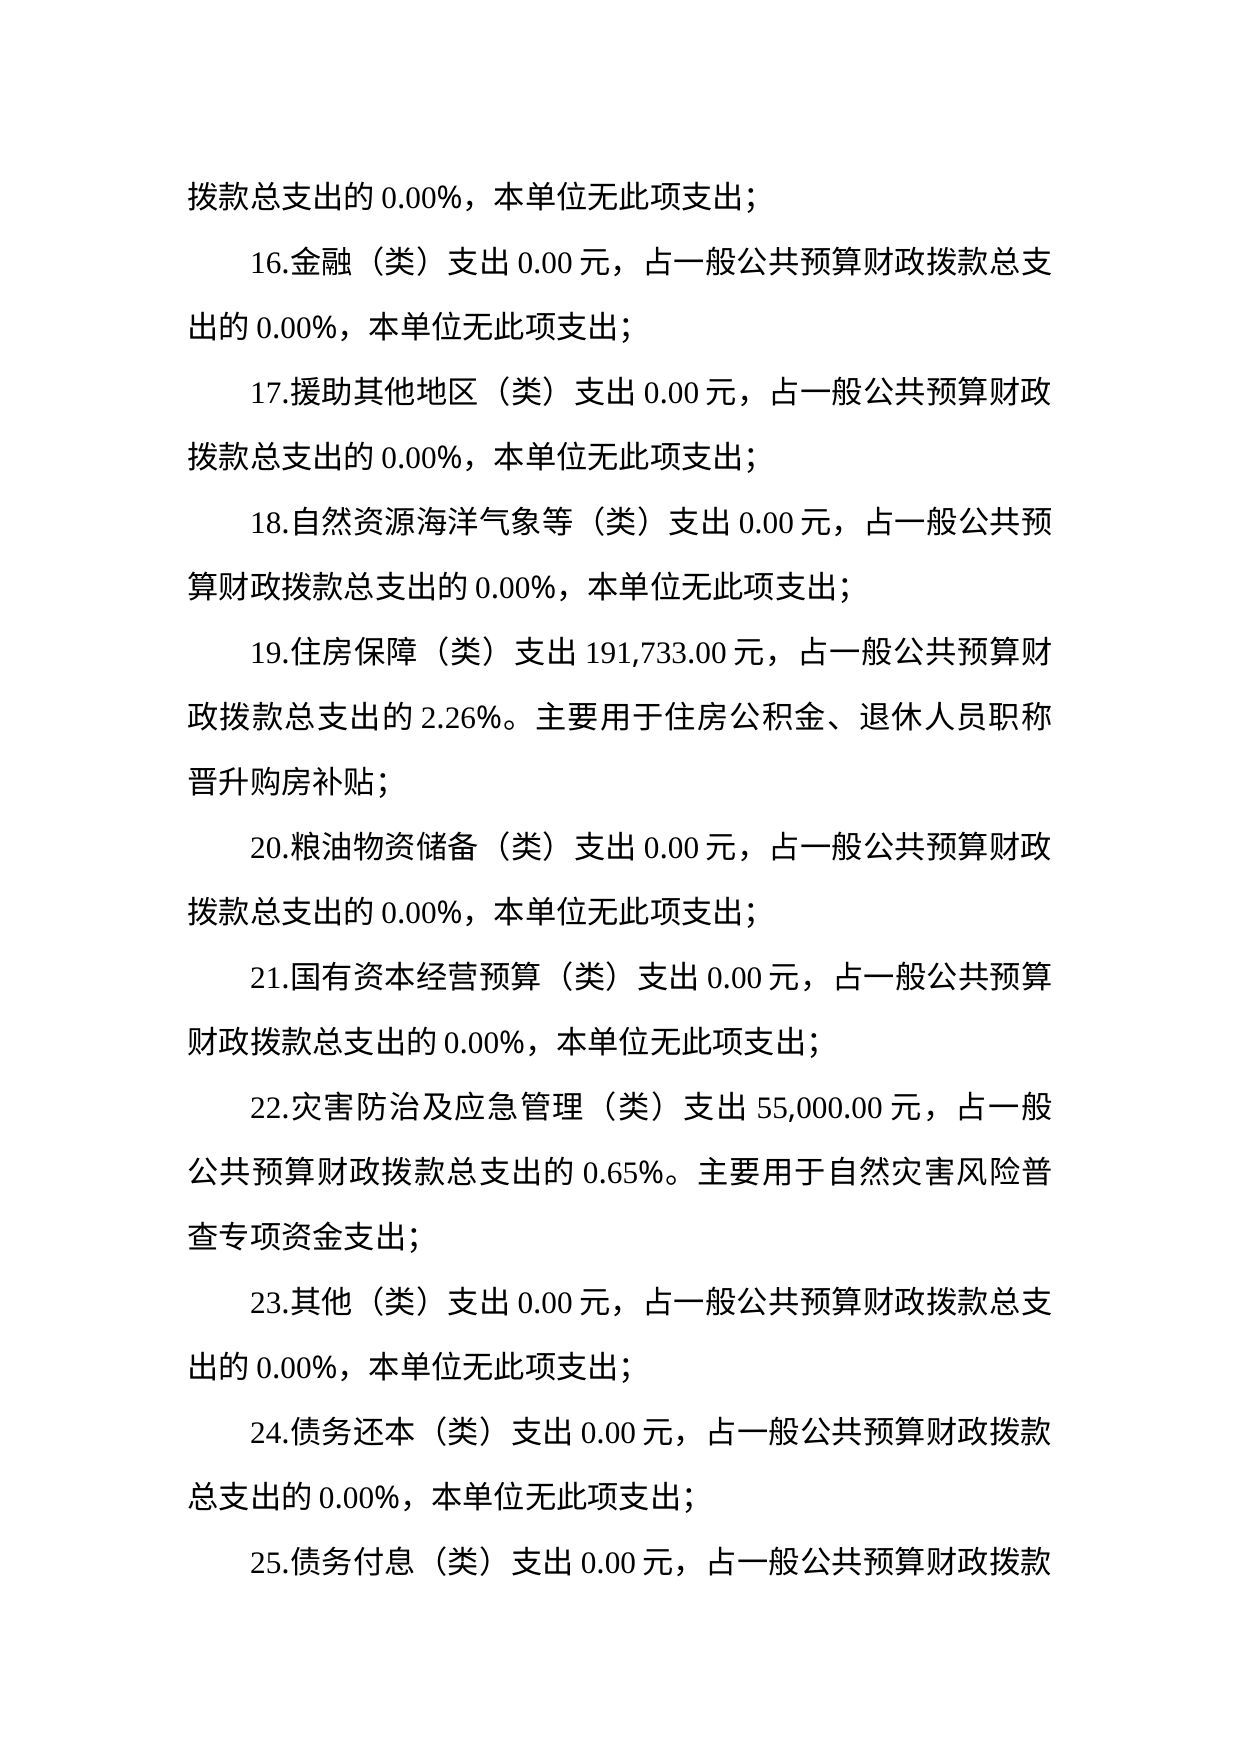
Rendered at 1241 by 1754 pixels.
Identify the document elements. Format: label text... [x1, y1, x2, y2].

text 19.住房保障（类）支出191,733.00元，占一般公共预算财政拨款总支出的2.26%。主要用于住房公积金、退休人员职称晋升购房补贴； [187, 617, 1053, 812]
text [187, 1527, 1053, 1592]
text 22.灾害防治及应急管理（类）支出55,000.00元，占一般公共预算财政拨款总支出的0.65%。主要用于自然灾害风险普查专项资金支出； [187, 1072, 1053, 1267]
text 23.其他（类）支出0.00元，占一般公共预算财政拨款总支出的0.00%，本单位无此项支出； [187, 1267, 1053, 1397]
text 16.金融（类）支出0.00元，占一般公共预算财政拨款总支出的0.00%，本单位无此项支出； [187, 227, 1053, 357]
text 18.自然资源海洋气象等（类）支出0.00元，占一般公共预算财政拨款总支出的0.00%，本单位无此项支出； [187, 487, 1053, 617]
text 24.债务还本（类）支出0.00元，占一般公共预算财政拨款总支出的0.00%，本单位无此项支出； [187, 1397, 1053, 1527]
text 21.国有资本经营预算（类）支出0.00元，占一般公共预算财政拨款总支出的0.00%，本单位无此项支出； [187, 942, 1053, 1072]
text 17.援助其他地区（类）支出0.00元，占一般公共预算财政拨款总支出的0.00%，本单位无此项支出； [187, 357, 1053, 487]
text 20.粮油物资储备（类）支出0.00元，占一般公共预算财政拨款总支出的0.00%，本单位无此项支出； [187, 812, 1053, 942]
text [187, 162, 1053, 227]
